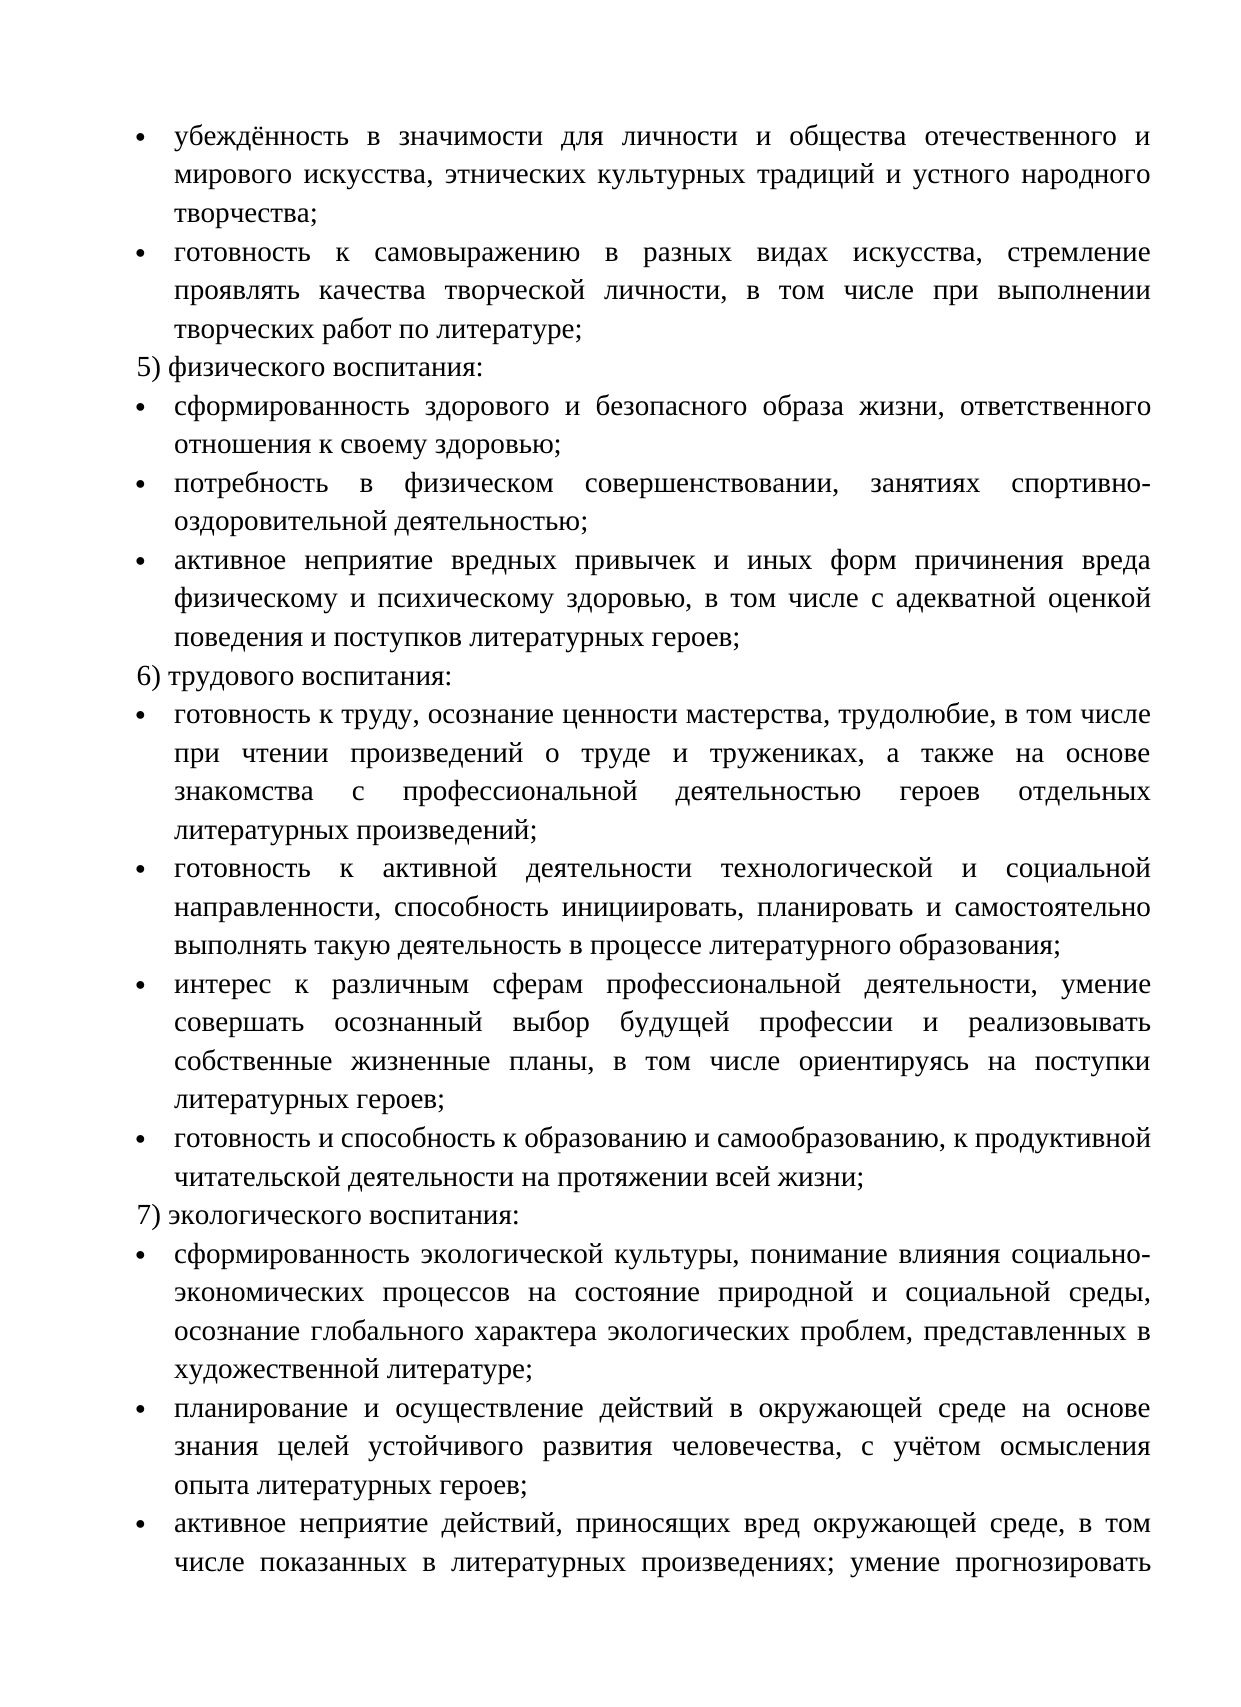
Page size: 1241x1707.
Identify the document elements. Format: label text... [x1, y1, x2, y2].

list активное неприятие вредных привычек и иных форм причинения вреда физическому и психическому здоровью, в том числе с адекватной оценкой поведения и поступков литературных героев; [136, 542, 1152, 653]
list убеждённость в значимости для личности и общества отечественного и мирового искусства, этнических культурных традиций и устного народного творчества; [136, 118, 1152, 229]
list готовность к самовыражению в разных видах искусства, стремление проявлять качества творческой личности, в том числе при выполнении творческих работ по литературе; [136, 234, 1152, 344]
list интерес к различным сферам профессиональной деятельности, умение совершать осознанный выбор будущей профессии и реализовывать собственные жизненные планы, в том числе ориентируясь на поступки литературных героев; [136, 966, 1152, 1115]
list готовность к активной деятельности технологической и социальной направленности, способность инициировать, планировать и самостоятельно выполнять такую деятельность в процессе литературного образования; [136, 850, 1152, 961]
list готовность и способность к образованию и самообразованию, к продуктивной читательской деятельности на протяжении всей жизни; [136, 1120, 1152, 1192]
list сформированность здорового и безопасного образа жизни, ответственного отношения к своему здоровью; [136, 388, 1152, 460]
list сформированность экологической культуры, понимание влияния социально-экономических процессов на состояние природной и социальной среды, осознание глобального характера экологических проблем, представленных в художественной литературе; [136, 1236, 1152, 1385]
list планирование и осуществление действий в окружающей среде на основе знания целей устойчивого развития человечества, с учётом осмысления опыта литературных героев; [136, 1390, 1152, 1501]
list готовность к труду, осознание ценности мастерства, трудолюбие, в том числе при чтении произведений о труде и тружениках, а также на основе знакомства с профессиональной деятельностью героев отдельных литературных произведений; [136, 696, 1152, 845]
text 6) трудового воспитания: [74, 658, 1152, 691]
text 5) физического воспитания: [74, 349, 1152, 383]
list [136, 1506, 1152, 1578]
text 7) экологического воспитания: [74, 1197, 1152, 1231]
list потребность в физическом совершенствовании, занятиях спортивно-оздоровительной деятельностью; [136, 465, 1152, 537]
